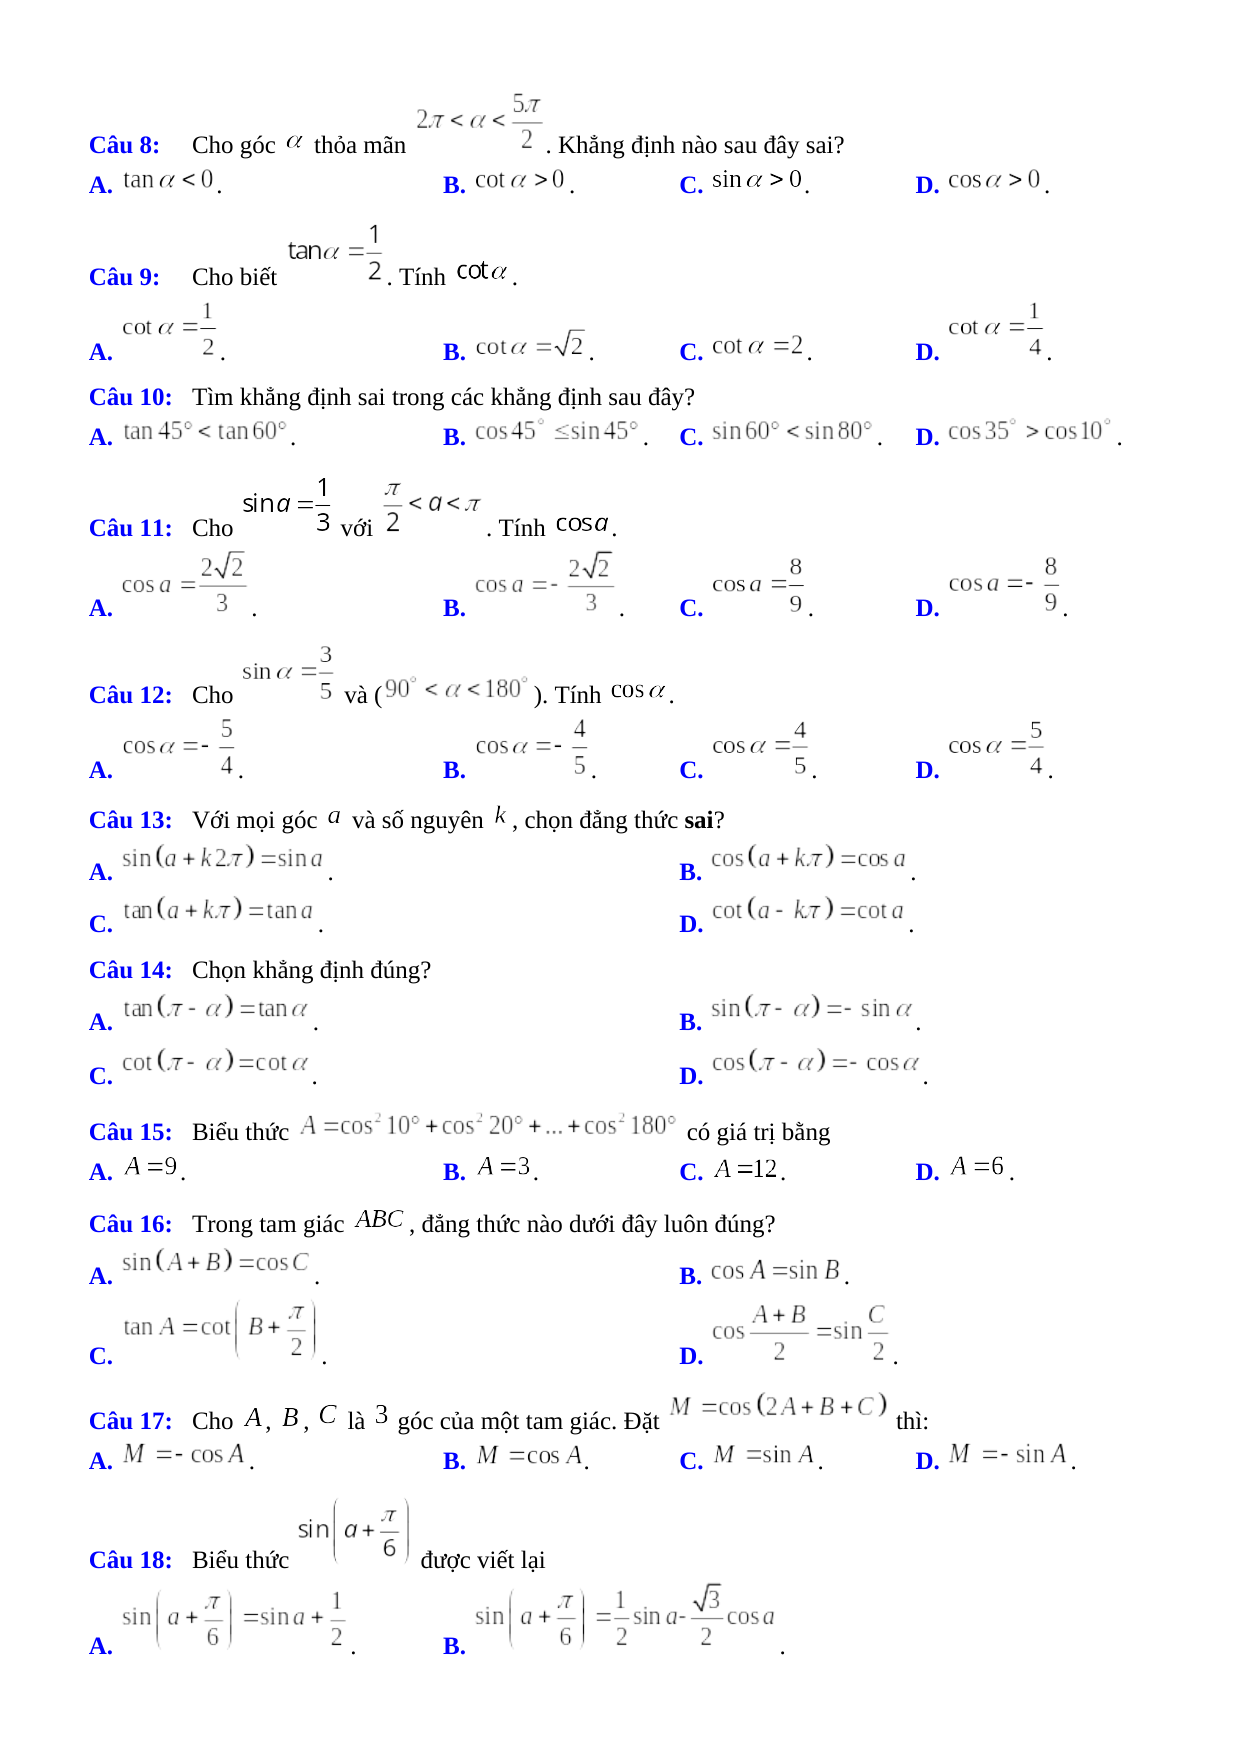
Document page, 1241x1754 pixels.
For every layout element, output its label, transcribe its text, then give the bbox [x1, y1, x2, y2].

text A. . B. . C. . D. . [88, 713, 1152, 784]
text A. . B. . C. . D. . [88, 163, 1152, 199]
text A. . B. . C. . D. . [88, 294, 1152, 365]
list Cho góc thỏa mãn . Khẳng định nào sau đây sai? [88, 88, 1152, 159]
list Chọn khẳng định đúng? [88, 955, 1152, 984]
list Biểu thức có giá trị bằng [88, 1107, 1152, 1146]
list Tìm khẳng định sai trong các khẳng định sau đây? [88, 382, 1152, 411]
list Biểu thức được viết lại [88, 1493, 1152, 1574]
list Cho và (). Tính . [88, 638, 1152, 709]
list Cho biết . Tính . [88, 216, 1152, 290]
text A. . B. . [88, 1578, 1152, 1660]
text C. . D. . [88, 1042, 1152, 1090]
text A. . B. . C. . D. . [88, 546, 1152, 622]
list Trong tam giác , đẳng thức nào dưới đây luôn đúng? [88, 1203, 1152, 1238]
list Với mọi góc và số nguyên , chọn đẳng thức sai? [88, 801, 1152, 834]
text A. . B. . [88, 988, 1152, 1036]
text A. . B. . C. . D. . [88, 415, 1152, 451]
text A. . B. . [88, 838, 1152, 886]
list A. . B. . C. . D. . [88, 1439, 1152, 1474]
list Cho , , là góc của một tam giác. Đặt thì: [88, 1387, 1152, 1434]
text A. . B. . C. . D. . [88, 1150, 1152, 1186]
text C. . D. . [88, 1294, 1152, 1370]
list Cho với . Tính . [88, 467, 1152, 542]
text A. . B. . [88, 1242, 1152, 1290]
text C. . D. . [88, 891, 1152, 938]
